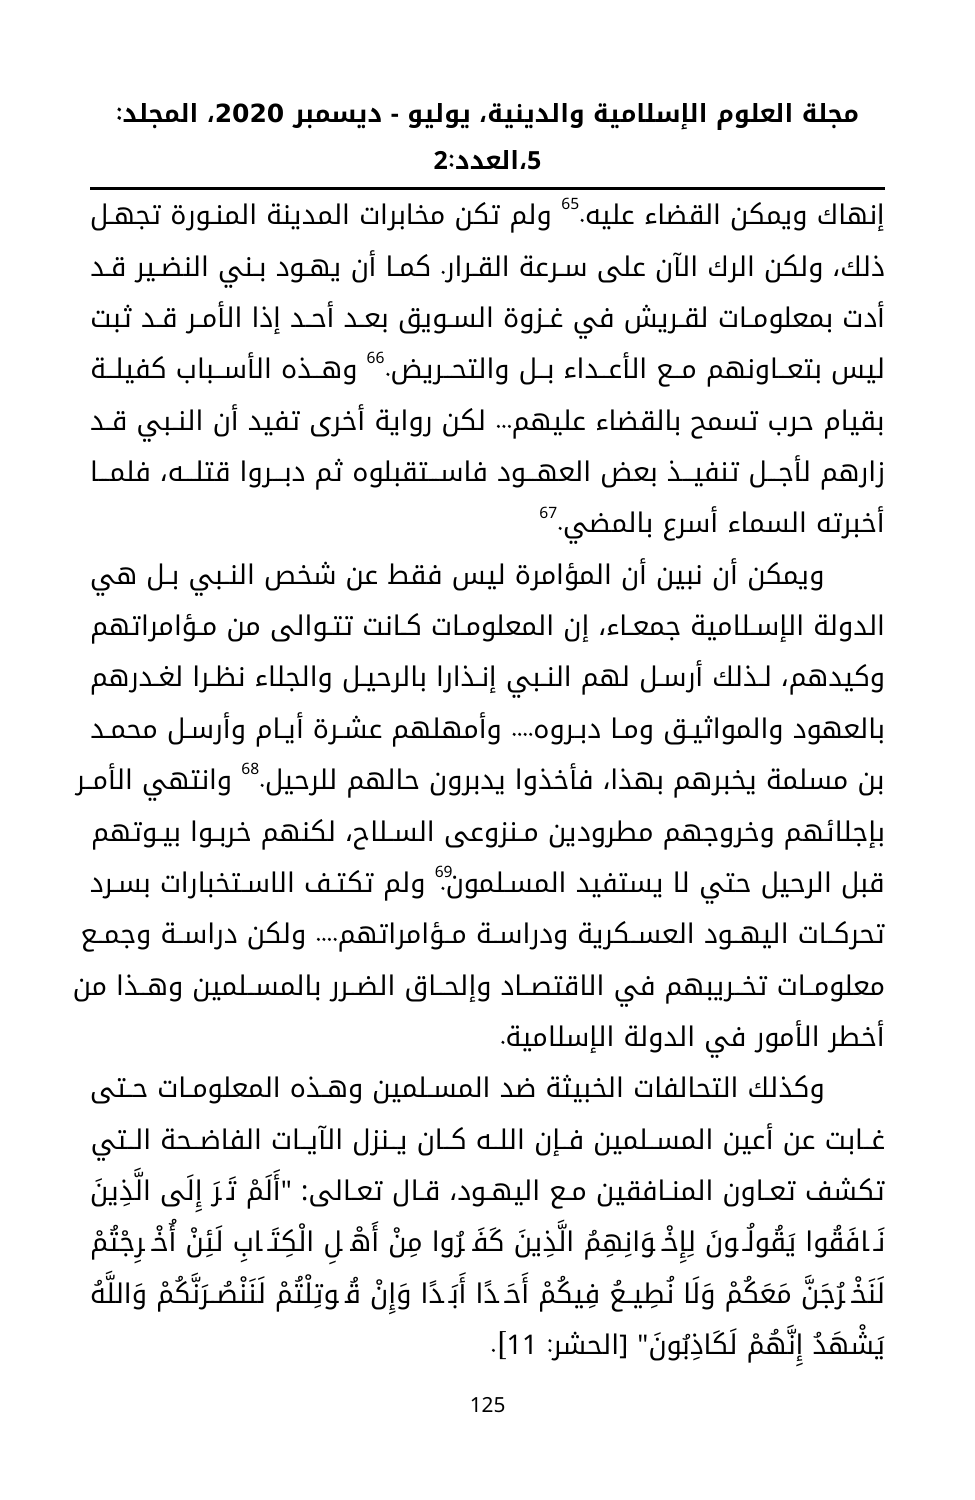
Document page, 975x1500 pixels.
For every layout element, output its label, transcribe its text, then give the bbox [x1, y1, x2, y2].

text ويمكن أن نبين أن المؤامرة ليس فقط عن شخص النبي بل هي الدولة الإسلامية جمعاء، إن المعلومات كانت تتوالى من مؤامراتهم وكيدهم، لذلك أرسل لهم النبي إنذارا بالرحيل والجلاء نظرا لغدرهم بالعهود والمواثيق وما دبروه.... وأمهلهم عشرة أيام وأرسل محمد بن مسلمة يخبرهم بهذا، فأخذوا يدبرون حالهم للرحيل. وانتهي الأمر بإجلائهم وخروجهم مطرودين منزوعى السلاح، لكنهم خربوا بيوتهم قبل الرحيل حتي لا يستفيد المسلمون. ولم تكتف الاستخبارات بسرد تحركات اليهود العسكرية ودراسة مؤامراتهم.... ولكن دراسة وجمع معلومات تخريبهم في الاقتصاد وإلحاق الضرر بالمسلمين وهذا من أخطر الأمور في الدولة الإسلامية. [90, 549, 885, 1063]
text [90, 190, 885, 549]
text وكذلك التحالفات الخبيثة ضد المسلمين وهذه المعلومات حتى غابت عن أعين المسلمين فإن الله كان ينزل الآيات الفاضحة التي تكشف تعاون المنافقين مع اليهود، قال تعالى: "أَلَمْ تَرَ إِلَى الَّذِينَ نَافَقُوا يَقُولُونَ لِإِخْوَانِهِمُ الَّذِينَ كَفَرُوا مِنْ أَهْلِ الْكِتَابِ لَئِنْ أُخْرِجْتُمْ لَنَخْرُجَنَّ مَعَكُمْ وَلَا نُطِيعُ فِيكُمْ أَحَدًا أَبَدًا وَإِنْ قُوتِلْتُمْ لَنَنْصُرَنَّكُمْ وَاللَّهُ يَشْهَدُ إِنَّهُمْ لَكَاذِبُونَ" [الحشر: 11]. [90, 1063, 885, 1371]
